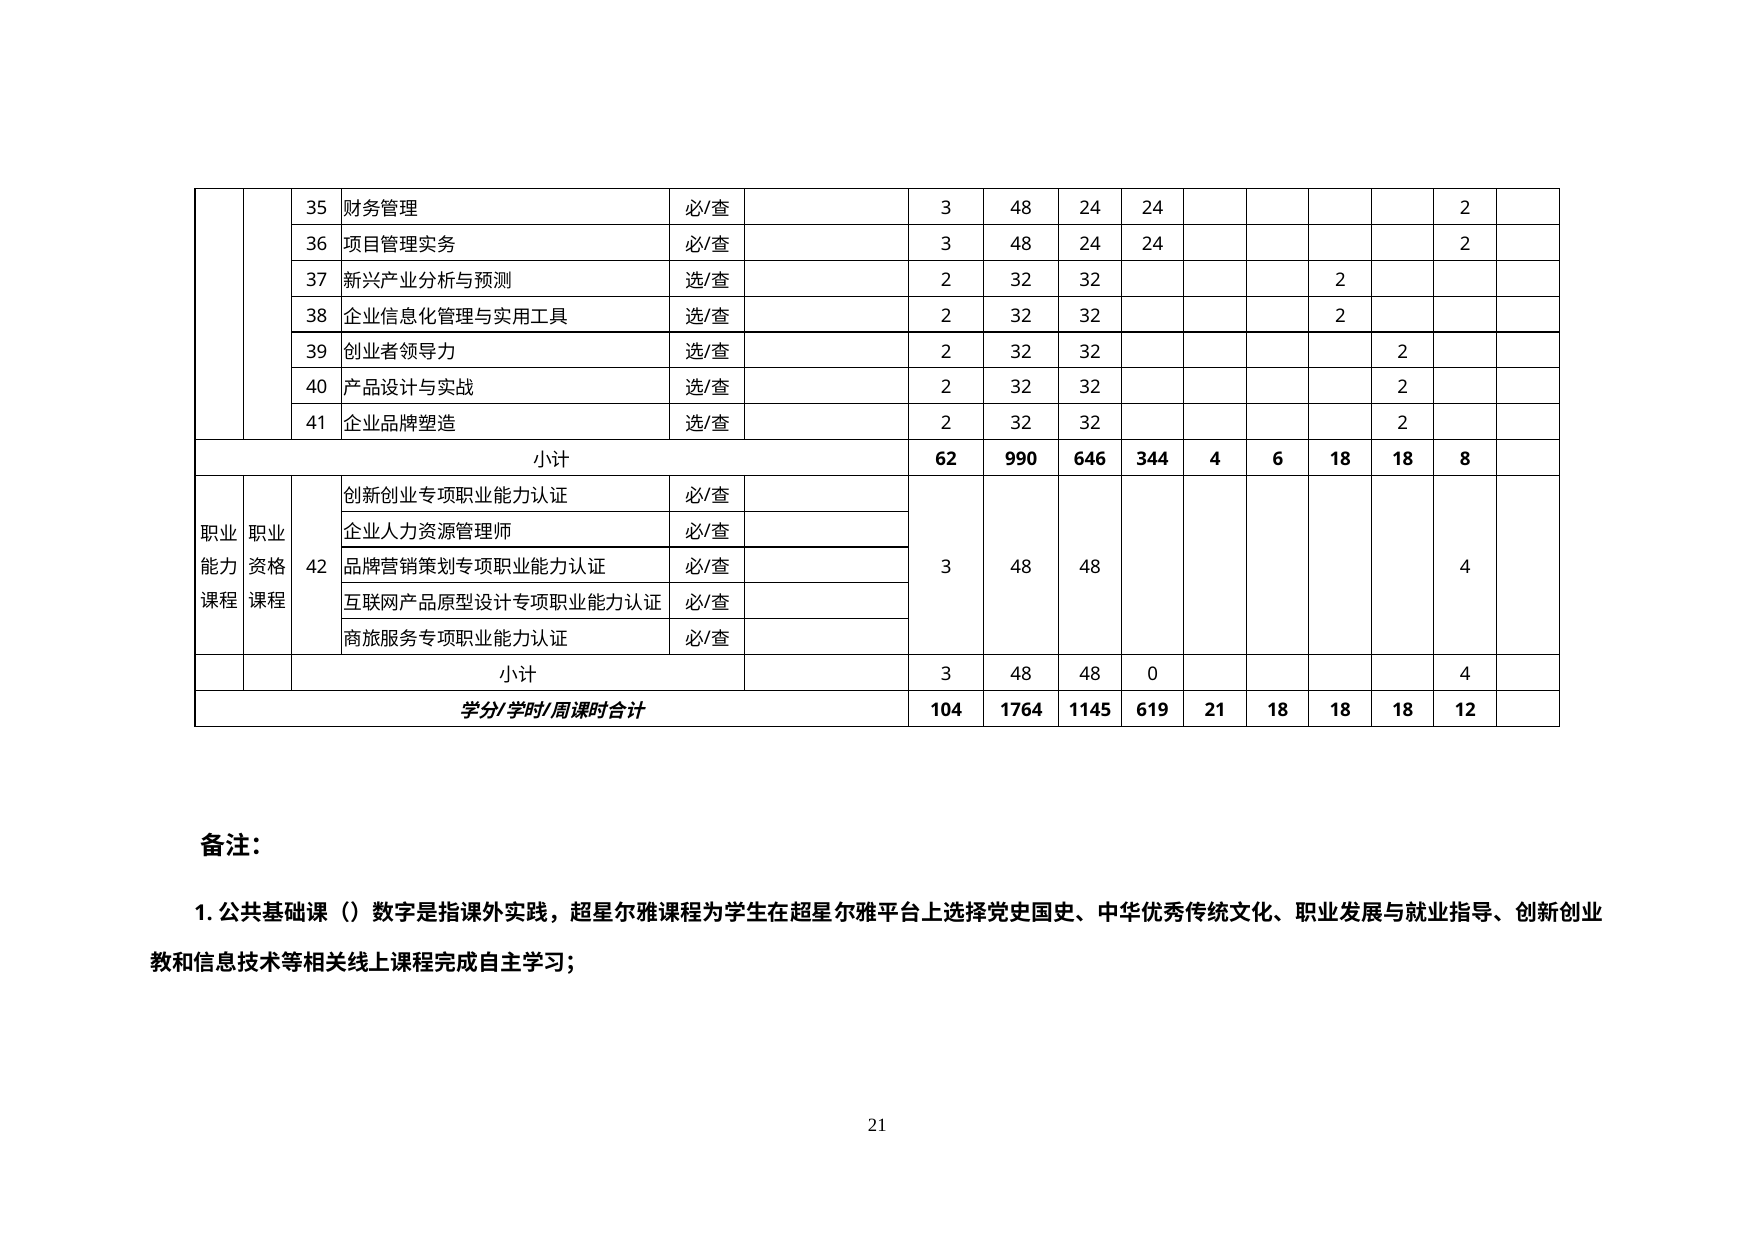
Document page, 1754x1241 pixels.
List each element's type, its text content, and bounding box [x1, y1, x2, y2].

table_cell 必/查 [670, 512, 744, 546]
table_cell 2 [909, 333, 983, 367]
table_cell [1372, 297, 1433, 331]
table_cell [1184, 476, 1246, 654]
table_cell 42 [292, 476, 341, 654]
table_cell 2 [1309, 261, 1371, 296]
table_cell [1497, 440, 1559, 475]
table_cell 必/查 [670, 619, 744, 654]
table_cell 32 [984, 261, 1058, 296]
table_cell 32 [984, 297, 1058, 331]
table_cell 990 [984, 440, 1058, 475]
table_cell 商旅服务专项职业能力认证 [342, 619, 669, 654]
table_cell 2 [1372, 404, 1433, 439]
table_cell [745, 189, 908, 224]
table_cell [1184, 261, 1246, 296]
table_cell 1764 [984, 691, 1058, 726]
table_cell 必/查 [670, 189, 744, 224]
table_cell [1247, 368, 1308, 403]
table_cell 18 [1372, 440, 1433, 475]
table_cell 38 [292, 297, 341, 331]
table_cell 18 [1309, 691, 1371, 726]
table_cell [1372, 655, 1433, 690]
table_cell 8 [1434, 440, 1496, 475]
table_cell 6 [1247, 440, 1308, 475]
table_cell 选/查 [670, 261, 744, 296]
table_cell 0 [1122, 655, 1183, 690]
table_cell [1497, 655, 1559, 690]
table_cell [1184, 655, 1246, 690]
table_cell [1184, 189, 1246, 224]
table_cell 2 [1309, 297, 1371, 331]
table_cell [745, 368, 908, 403]
table_cell 48 [984, 655, 1058, 690]
table_cell 36 [292, 225, 341, 260]
table_cell [745, 619, 908, 654]
table_cell 2 [909, 404, 983, 439]
table_cell [1247, 189, 1308, 224]
table_cell [1434, 333, 1496, 367]
table_cell 646 [1059, 440, 1121, 475]
table_cell [1309, 404, 1371, 439]
table_cell 39 [292, 333, 341, 367]
table_cell [1434, 404, 1496, 439]
table_cell 产品设计与实战 [342, 368, 669, 403]
table_cell 3 [909, 225, 983, 260]
table_cell 32 [1059, 297, 1121, 331]
table_cell [1184, 333, 1246, 367]
table_cell [1247, 225, 1308, 260]
table_cell 新兴产业分析与预测 [342, 261, 669, 296]
table_cell [1247, 333, 1308, 367]
table_cell [1184, 368, 1246, 403]
table_cell 2 [1372, 368, 1433, 403]
table_cell [1309, 333, 1371, 367]
table_cell 48 [984, 189, 1058, 224]
table_cell 41 [292, 404, 341, 439]
table_cell [1247, 404, 1308, 439]
table_cell 选/查 [670, 404, 744, 439]
table_cell 62 [909, 440, 983, 475]
table_cell [1372, 189, 1433, 224]
table_cell 必/查 [670, 476, 744, 511]
table_cell [1372, 261, 1433, 296]
table_cell 财务管理 [342, 189, 669, 224]
table_cell 21 [1184, 691, 1246, 726]
table_cell [1372, 476, 1433, 654]
table_cell 3 [909, 476, 983, 654]
table_cell 24 [1122, 225, 1183, 260]
table_cell [1122, 368, 1183, 403]
table_cell [1184, 297, 1246, 331]
table_cell [1434, 261, 1496, 296]
table_cell 选/查 [670, 297, 744, 331]
table_cell [1309, 476, 1371, 654]
table_cell [745, 261, 908, 296]
table_cell [1122, 297, 1183, 331]
table_cell [1247, 261, 1308, 296]
table_cell 24 [1059, 225, 1121, 260]
table_cell 职业资格课程 [244, 476, 291, 654]
table_cell 32 [1059, 333, 1121, 367]
table_cell [1434, 368, 1496, 403]
table_cell 48 [984, 225, 1058, 260]
table_cell [1497, 225, 1559, 260]
table_cell [1309, 225, 1371, 260]
table_cell 32 [1059, 368, 1121, 403]
table_cell [1497, 333, 1559, 367]
table_cell [244, 655, 291, 690]
table_cell [745, 404, 908, 439]
list 公共基础课（）数字是指课外实践，超星尔雅课程为学生在超星尔雅平台上选择党史国史、中华优秀传统文化、职业发展与就业指导、创新创业教和信息技术等相关线上课程完成自主学习； [150, 895, 1604, 978]
table_cell 4 [1434, 476, 1496, 654]
table_cell 48 [1059, 655, 1121, 690]
table_cell [745, 225, 908, 260]
table_cell [1247, 476, 1308, 654]
table_cell 37 [292, 261, 341, 296]
table_cell 619 [1122, 691, 1183, 726]
table_cell [1497, 189, 1559, 224]
table_cell 2 [909, 261, 983, 296]
table_cell [1247, 655, 1308, 690]
table_cell [1309, 655, 1371, 690]
table_cell [196, 655, 243, 690]
table_cell 必/查 [670, 583, 744, 618]
table_cell [745, 655, 908, 690]
table_cell [745, 333, 908, 367]
table_cell 必/查 [670, 548, 744, 582]
table_cell [1497, 261, 1559, 296]
table_cell 104 [909, 691, 983, 726]
table_cell [1372, 225, 1433, 260]
table_cell 2 [1434, 189, 1496, 224]
table_cell 创新创业专项职业能力认证 [342, 476, 669, 511]
table_cell [1497, 297, 1559, 331]
table_cell 24 [1122, 189, 1183, 224]
table_cell 学分/学时/周课时合计 [196, 691, 908, 726]
table_cell 选/查 [670, 368, 744, 403]
table_cell 18 [1372, 691, 1433, 726]
table_cell 企业人力资源管理师 [342, 512, 669, 546]
table_cell 品牌营销策划专项职业能力认证 [342, 548, 669, 582]
text 备注： [150, 810, 1604, 877]
table_cell [1122, 404, 1183, 439]
table_cell [1184, 225, 1246, 260]
table_cell 24 [1059, 189, 1121, 224]
table_cell [745, 548, 908, 582]
table_cell 32 [984, 404, 1058, 439]
table_cell [745, 512, 908, 546]
table_cell 必/查 [670, 225, 744, 260]
table_cell 选/查 [670, 333, 744, 367]
table_cell 1145 [1059, 691, 1121, 726]
table_cell 32 [1059, 261, 1121, 296]
table_cell [1497, 368, 1559, 403]
table_cell [1122, 333, 1183, 367]
table_cell 企业信息化管理与实用工具 [342, 297, 669, 331]
table_cell 48 [984, 476, 1058, 654]
table_cell 40 [292, 368, 341, 403]
table_cell [1497, 476, 1559, 654]
table_cell [1434, 297, 1496, 331]
table_cell [1122, 476, 1183, 654]
table_cell [1497, 404, 1559, 439]
table_cell 18 [1247, 691, 1308, 726]
table_cell 2 [909, 297, 983, 331]
table_cell 35 [292, 189, 341, 224]
table_cell 344 [1122, 440, 1183, 475]
table_cell 12 [1434, 691, 1496, 726]
table_cell 3 [909, 655, 983, 690]
table_cell 2 [1372, 333, 1433, 367]
table_cell 小计 [196, 440, 908, 475]
table_cell 32 [984, 368, 1058, 403]
table_cell [1309, 189, 1371, 224]
table_cell 4 [1434, 655, 1496, 690]
table_cell 32 [984, 333, 1058, 367]
table_cell 18 [1309, 440, 1371, 475]
table_cell [1309, 368, 1371, 403]
table_cell 创业者领导力 [342, 333, 669, 367]
table_cell [1497, 691, 1559, 726]
table_cell 互联网产品原型设计专项职业能力认证 [342, 583, 669, 618]
table_cell [1247, 297, 1308, 331]
table_cell [745, 476, 908, 511]
table_cell 小计 [292, 655, 744, 690]
table_cell 3 [909, 189, 983, 224]
table_cell 2 [909, 368, 983, 403]
table_cell 32 [1059, 404, 1121, 439]
table_cell [745, 297, 908, 331]
table_cell 项目管理实务 [342, 225, 669, 260]
table_cell 2 [1434, 225, 1496, 260]
table_cell [1184, 404, 1246, 439]
table_cell [745, 583, 908, 618]
table_cell 48 [1059, 476, 1121, 654]
table_cell 职业能力课程 [196, 476, 243, 654]
table_cell [1122, 261, 1183, 296]
table_cell 企业品牌塑造 [342, 404, 669, 439]
table_cell 4 [1184, 440, 1246, 475]
